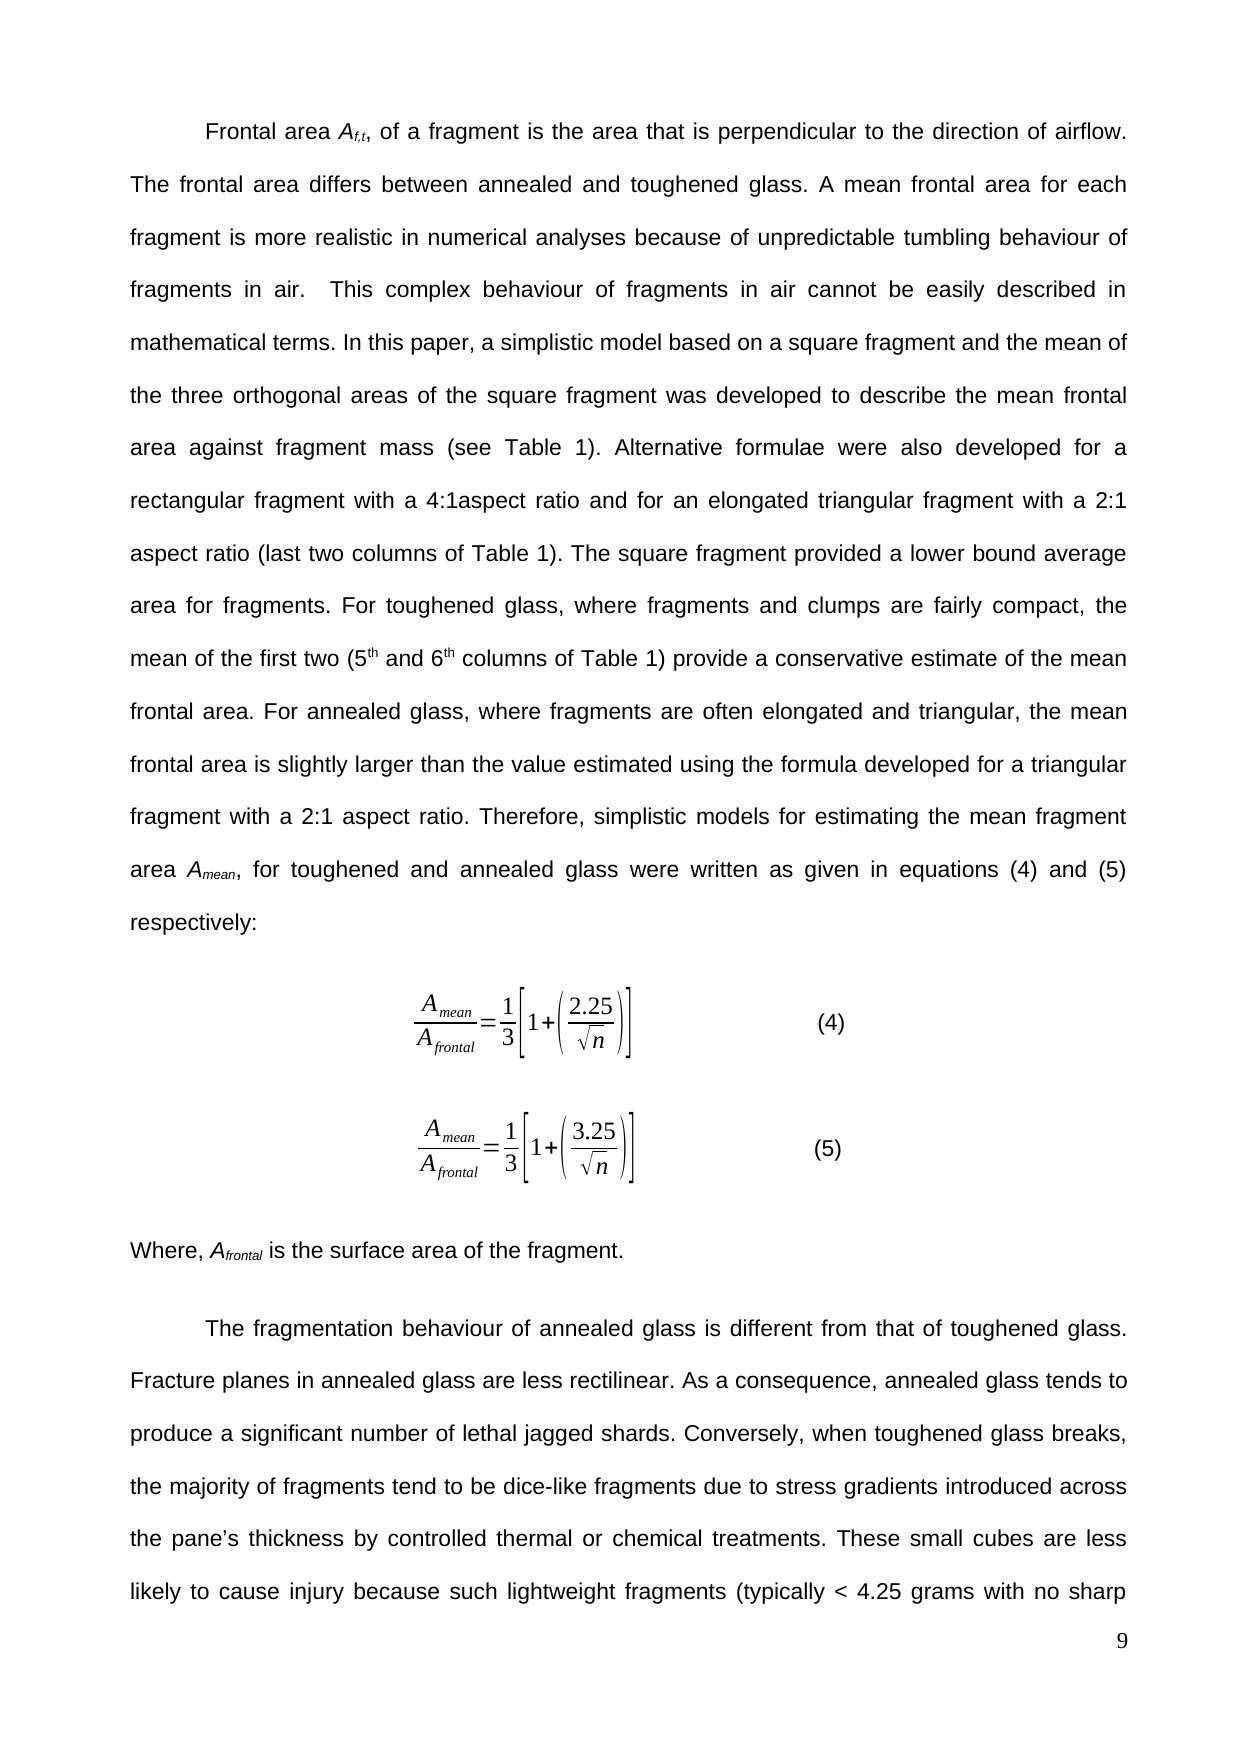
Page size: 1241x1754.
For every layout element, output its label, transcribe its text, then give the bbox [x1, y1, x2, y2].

text Where, Afrontal is the surface area of the fragment. [130, 1237, 1128, 1263]
text Frontal area Af,t, of a fragment is the area that is perpendicular to the direction of airflow. The frontal area differs between annealed and toughened glass. A mean frontal area for each fragment is more realistic in numerical analyses because of unpredictable tumbling behaviour of fragments in air. This complex behaviour of fragments in air cannot be easily described in mathematical terms. In this paper, a simplistic model based on a square fragment and the mean of the three orthogonal areas of the square fragment was developed to describe the mean frontal area against fragment mass (see Table 1). Alternative formulae were also developed for a rectangular fragment with a 4:1aspect ratio and for an elongated triangular fragment with a 2:1 aspect ratio (last two columns of Table 1). The square fragment provided a lower bound average area for fragments. For toughened glass, where fragments and clumps are fairly compact, the mean of the first two (5th and 6th columns of Table 1) provide a conservative estimate of the mean frontal area. For annealed glass, where fragments are often elongated and triangular, the mean frontal area is slightly larger than the value estimated using the formula developed for a triangular fragment with a 2:1 aspect ratio. Therefore, simplistic models for estimating the mean fragment area Amean, for toughened and annealed glass were written as given in equations (4) and (5) respectively: [130, 118, 1128, 935]
subtitle (4) [130, 986, 1128, 1060]
subtitle (5) [130, 1112, 1128, 1186]
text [130, 1314, 1128, 1604]
